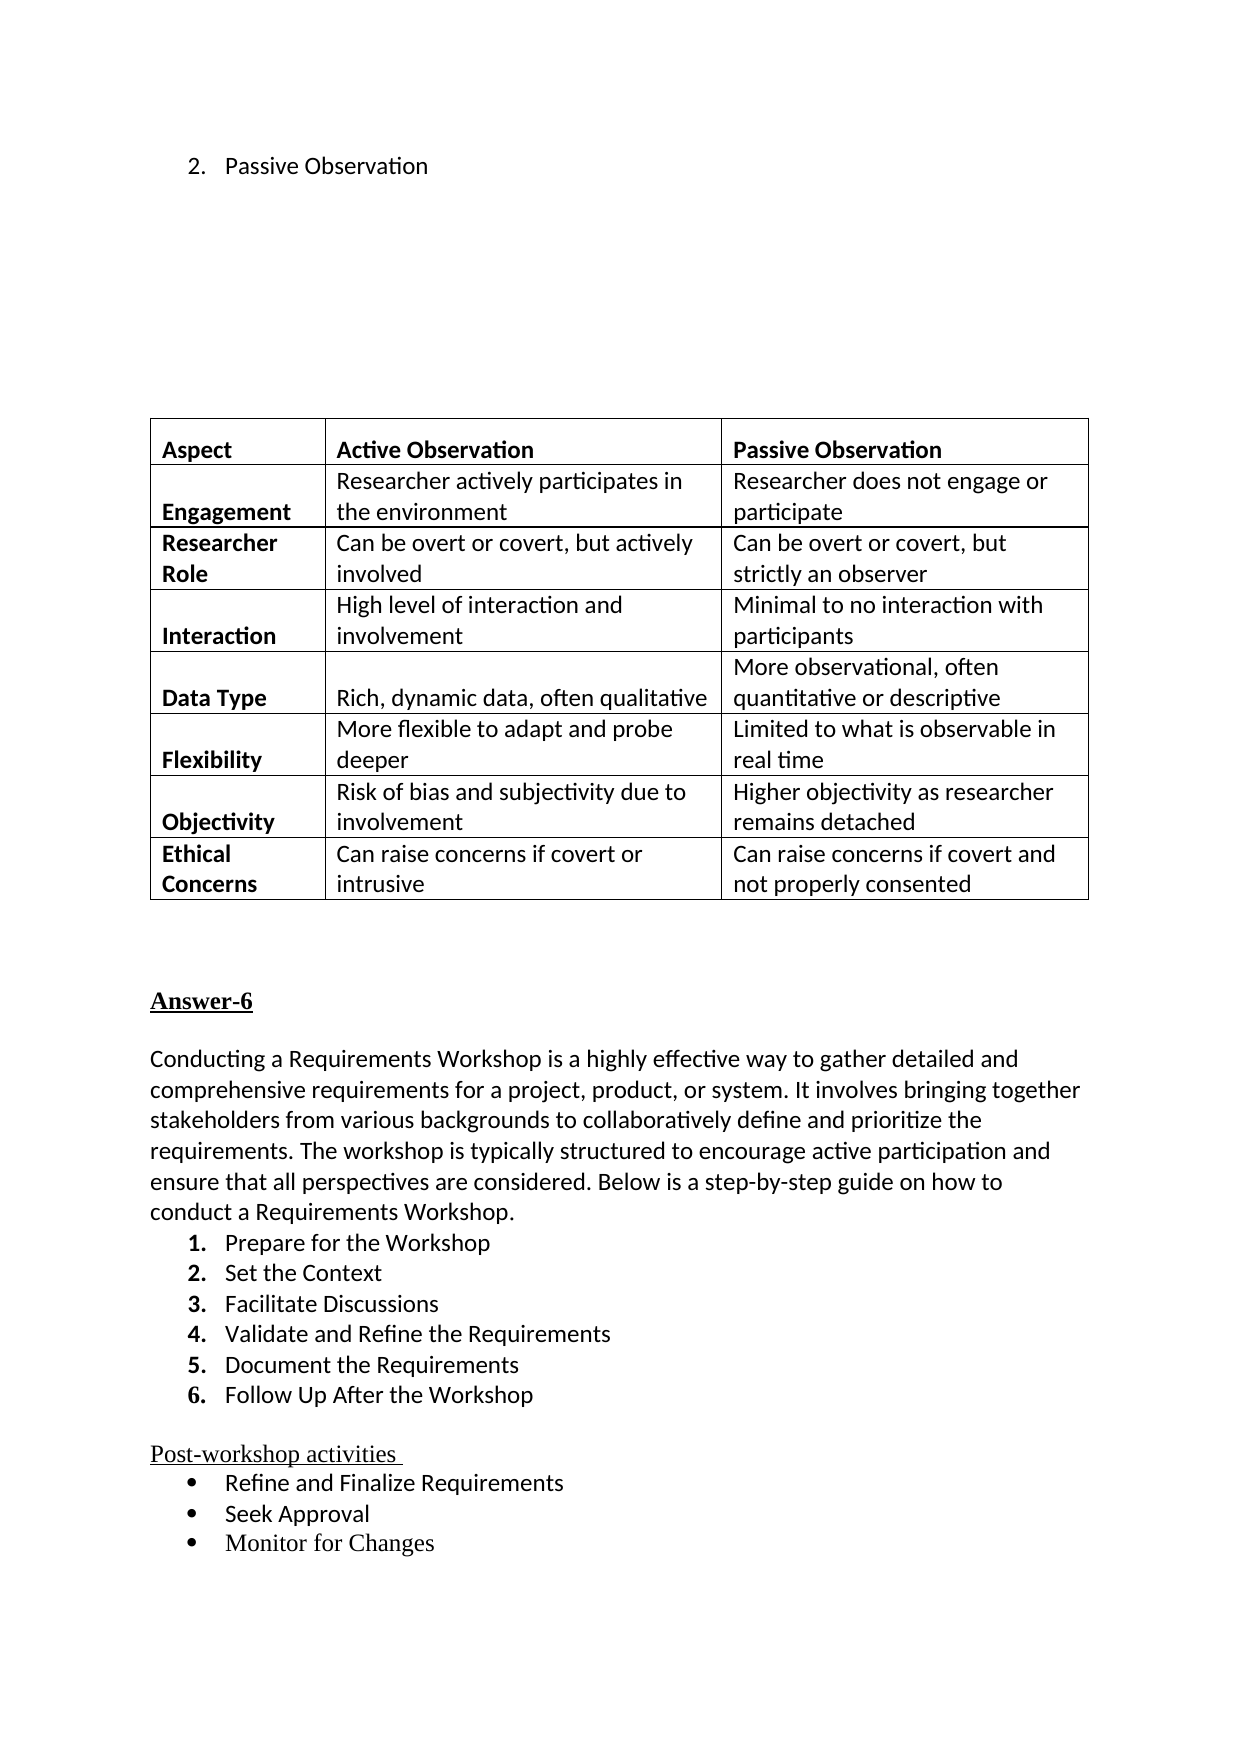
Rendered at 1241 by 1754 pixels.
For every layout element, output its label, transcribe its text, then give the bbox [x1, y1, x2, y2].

table_cell Researcher does not engage or participate [722, 465, 1088, 526]
table_cell Researcher Role [151, 528, 325, 588]
table_cell Limited to what is observable in real time [722, 714, 1088, 775]
table_cell Can be overt or covert, but strictly an observer [722, 528, 1088, 588]
table_header Active Observation [326, 419, 721, 464]
list Validate and Refine the Requirements [187, 1318, 1090, 1349]
list Answer-6 [150, 986, 1090, 1015]
table_cell Higher objectivity as researcher remains detached [722, 776, 1088, 837]
subtitle Passive Observation [187, 150, 1090, 181]
table_cell More observational, often quantitative or descriptive [722, 652, 1088, 713]
table_cell Engagement [151, 465, 325, 526]
list Monitor for Changes [187, 1528, 1090, 1557]
table_cell Can raise concerns if covert or intrusive [326, 838, 721, 899]
list Conducting a Requirements Workshop is a highly effective way to gather detailed and comprehensive requirements for a project, product, or system. It involves bringing together stakeholders from various backgrounds to collaboratively define and prioritize the requirements. The workshop is typically structured to encourage active participation and ensure that all perspectives are considered. Below is a step-by-step guide on how to conduct a Requirements Workshop. [150, 1044, 1090, 1227]
table_cell Ethical Concerns [151, 838, 325, 899]
table_cell Risk of bias and subjectivity due to involvement [326, 776, 721, 837]
table_cell Flexibility [151, 714, 325, 775]
table_cell More flexible to adapt and probe deeper [326, 714, 721, 775]
list Follow Up After the Workshop [187, 1379, 1090, 1410]
table_cell High level of interaction and involvement [326, 590, 721, 651]
table_cell Can raise concerns if covert and not properly consented [722, 838, 1088, 899]
table_cell Interaction [151, 590, 325, 651]
list Document the Requirements [187, 1349, 1090, 1379]
table_cell Researcher actively participates in the environment [326, 465, 721, 526]
list Facilitate Discussions [187, 1288, 1090, 1318]
list Set the Context [187, 1257, 1090, 1288]
list Refine and Finalize Requirements [187, 1467, 1090, 1498]
table_header Passive Observation [722, 419, 1088, 464]
list Seek Approval [187, 1498, 1090, 1528]
table_cell Minimal to no interaction with participants [722, 590, 1088, 651]
table_cell Data Type [151, 652, 325, 713]
table_cell Rich, dynamic data, often qualitative [326, 652, 721, 713]
text Post-workshop activities [150, 1439, 1090, 1467]
list Prepare for the Workshop [187, 1227, 1090, 1257]
table_cell Objectivity [151, 776, 325, 837]
table_header Aspect [151, 419, 325, 464]
table_cell Can be overt or covert, but actively involved [326, 528, 721, 588]
